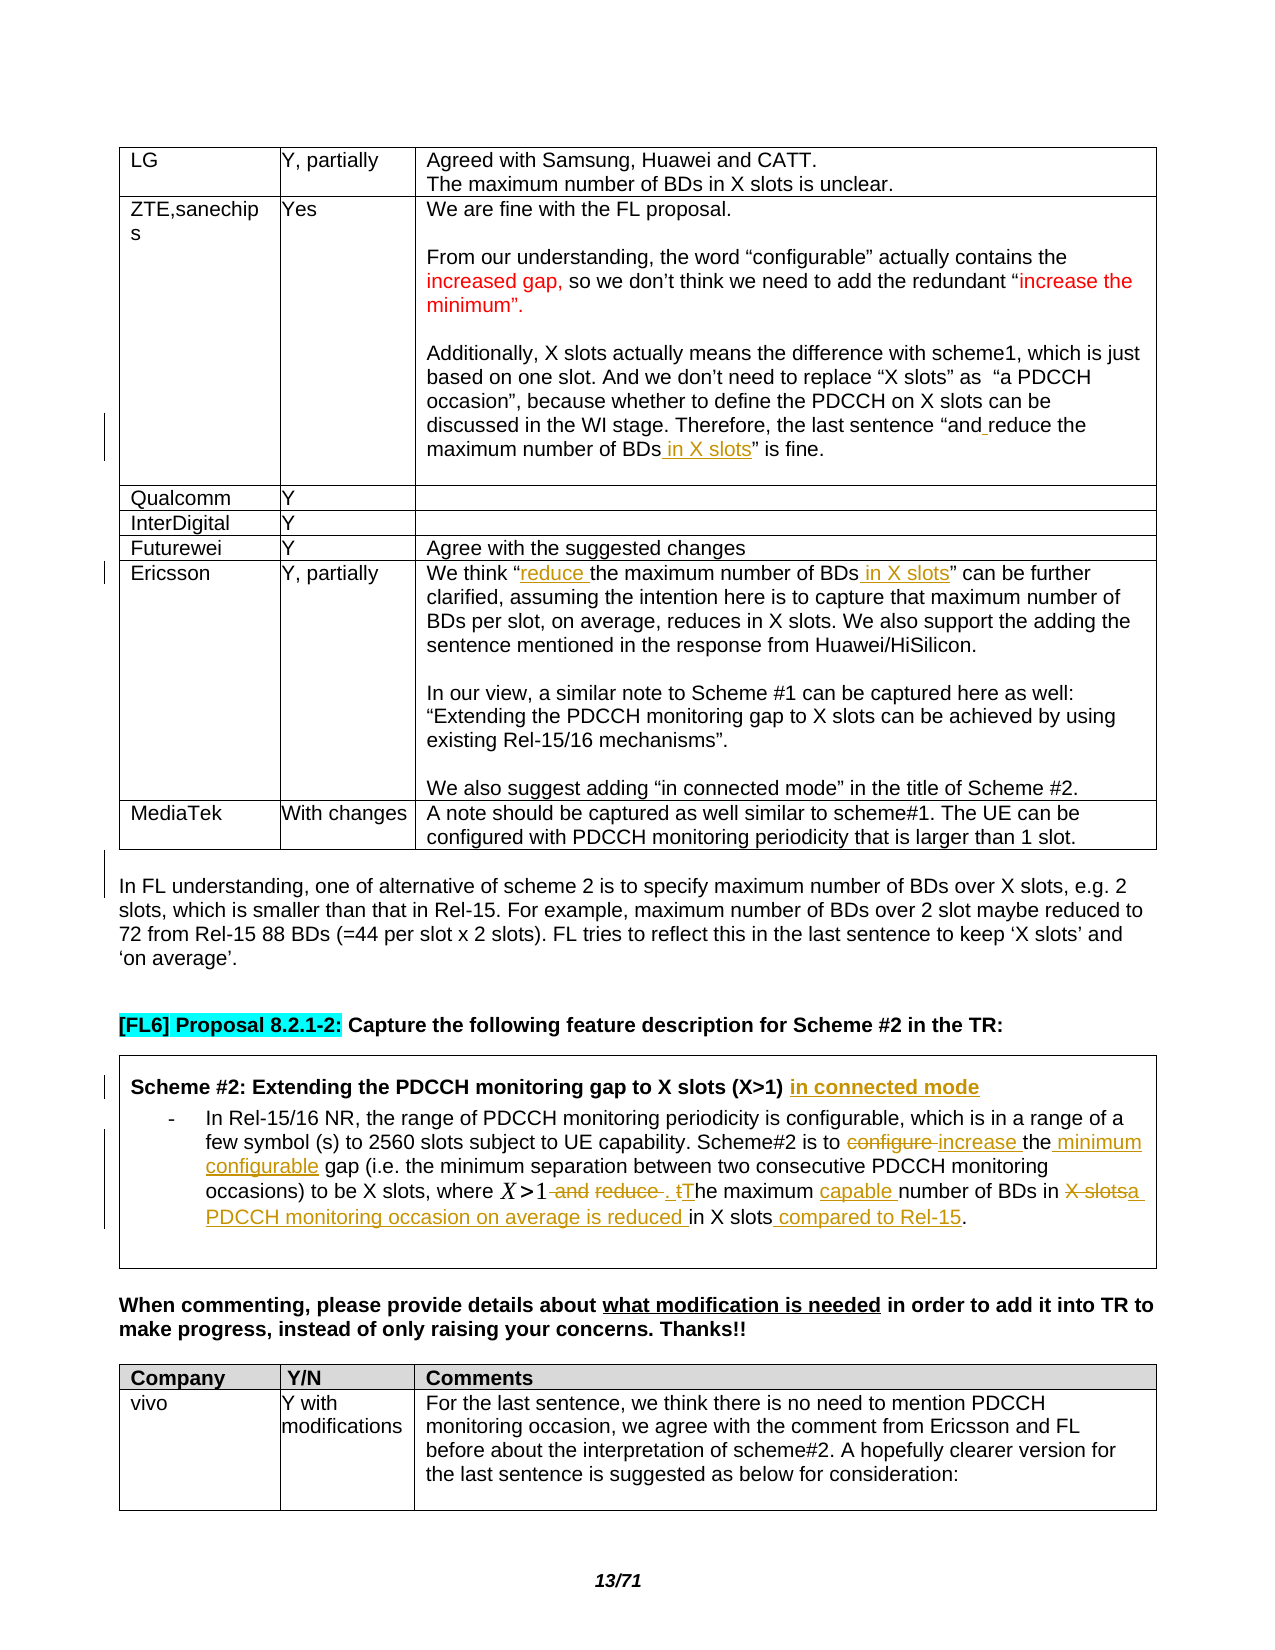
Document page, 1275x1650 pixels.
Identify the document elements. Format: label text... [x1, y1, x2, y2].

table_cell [415, 1390, 1156, 1510]
table_cell Agreed with Samsung, Huawei and CATT. The maximum number of BDs in X slots is unclear. [416, 148, 1156, 196]
table_cell MediaTek [120, 801, 280, 849]
table_cell We think “the maximum number of BDs” can be further clarified, assuming the intention here is to capture that maximum number of BDs per slot, on average, reduces in X slots. We also support the adding the sentence mentioned in the response from Huawei/HiSilicon. In our view, a similar note to Scheme #1 can be captured here as well: “Extending the PDCCH monitoring gap to X slots can be achieved by using existing Rel-15/16 mechanisms”. We also suggest adding “in connected mode” in the title of Scheme #2. [416, 561, 1156, 800]
text When commenting, please provide details about what modification is needed in order to add it into TR to make progress, instead of only raising your concerns. Thanks!! [118, 1292, 1156, 1340]
table_header Company [120, 1365, 280, 1389]
table_cell LG [120, 148, 280, 196]
table_cell Y, partially [281, 561, 415, 800]
table_cell Agree with the suggested changes [416, 536, 1156, 559]
table_header Y/N [281, 1365, 414, 1389]
text In FL understanding, one of alternative of scheme 2 is to specify maximum number of BDs over X slots, e.g. 2 slots, which is smaller than that in Rel-15. For example, maximum number of BDs over 2 slot maybe reduced to 72 from Rel-15 88 BDs (=44 per slot x 2 slots). FL tries to reflect this in the last sentence to keep ‘X slots’ and ‘on average’. [118, 874, 1156, 970]
table_cell Y [281, 511, 415, 534]
table_cell With changes [281, 801, 415, 849]
table_cell A note should be captured as well similar to scheme#1. The UE can be configured with PDCCH monitoring periodicity that is larger than 1 slot. [416, 801, 1156, 849]
table_cell [416, 511, 1156, 534]
table_cell Futurewei [120, 536, 280, 559]
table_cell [281, 1390, 414, 1510]
table_cell InterDigital [120, 511, 280, 534]
text [FL6] Proposal 8.2.1-2: Capture the following feature description for Scheme #2 in the TR: [342, 1013, 1156, 1037]
table_header Comments [415, 1365, 1156, 1389]
table_cell vivo [120, 1390, 280, 1510]
table_header Scheme #2: Extending the PDCCH monitoring gap to X slots (X>1) In Rel-15/16 NR, the range of PDCCH monitoring periodicity is configurable, which is in a range of a few symbol (s) to 2560 slots subject to UE capability. Scheme#2 is to the gap (i.e. the minimum separation between two consecutive PDCCH monitoring occasions) to be X slots, where he maximum number of BDs in in X slots. [120, 1056, 1156, 1267]
table_cell [416, 486, 1156, 509]
table_cell Y, partially [281, 148, 415, 196]
table_cell Y [281, 486, 415, 509]
table_cell Qualcomm [120, 486, 280, 509]
table_cell We are fine with the FL proposal. From our understanding, the word “configurable” actually contains the increased gap, so we don’t think we need to add the redundant “increase the minimum”. Additionally, X slots actually means the difference with scheme1, which is just based on one slot. And we don’t need to replace “X slots” as “a PDCCH occasion”, because whether to define the PDCCH on X slots can be discussed in the WI stage. Therefore, the last sentence “andreduce the maximum number of BDs” is fine. [416, 197, 1156, 484]
table_cell ZTE,sanechips [120, 197, 280, 484]
table_cell Y [281, 536, 415, 559]
table_cell Ericsson [120, 561, 280, 800]
table_cell Yes [281, 197, 415, 484]
